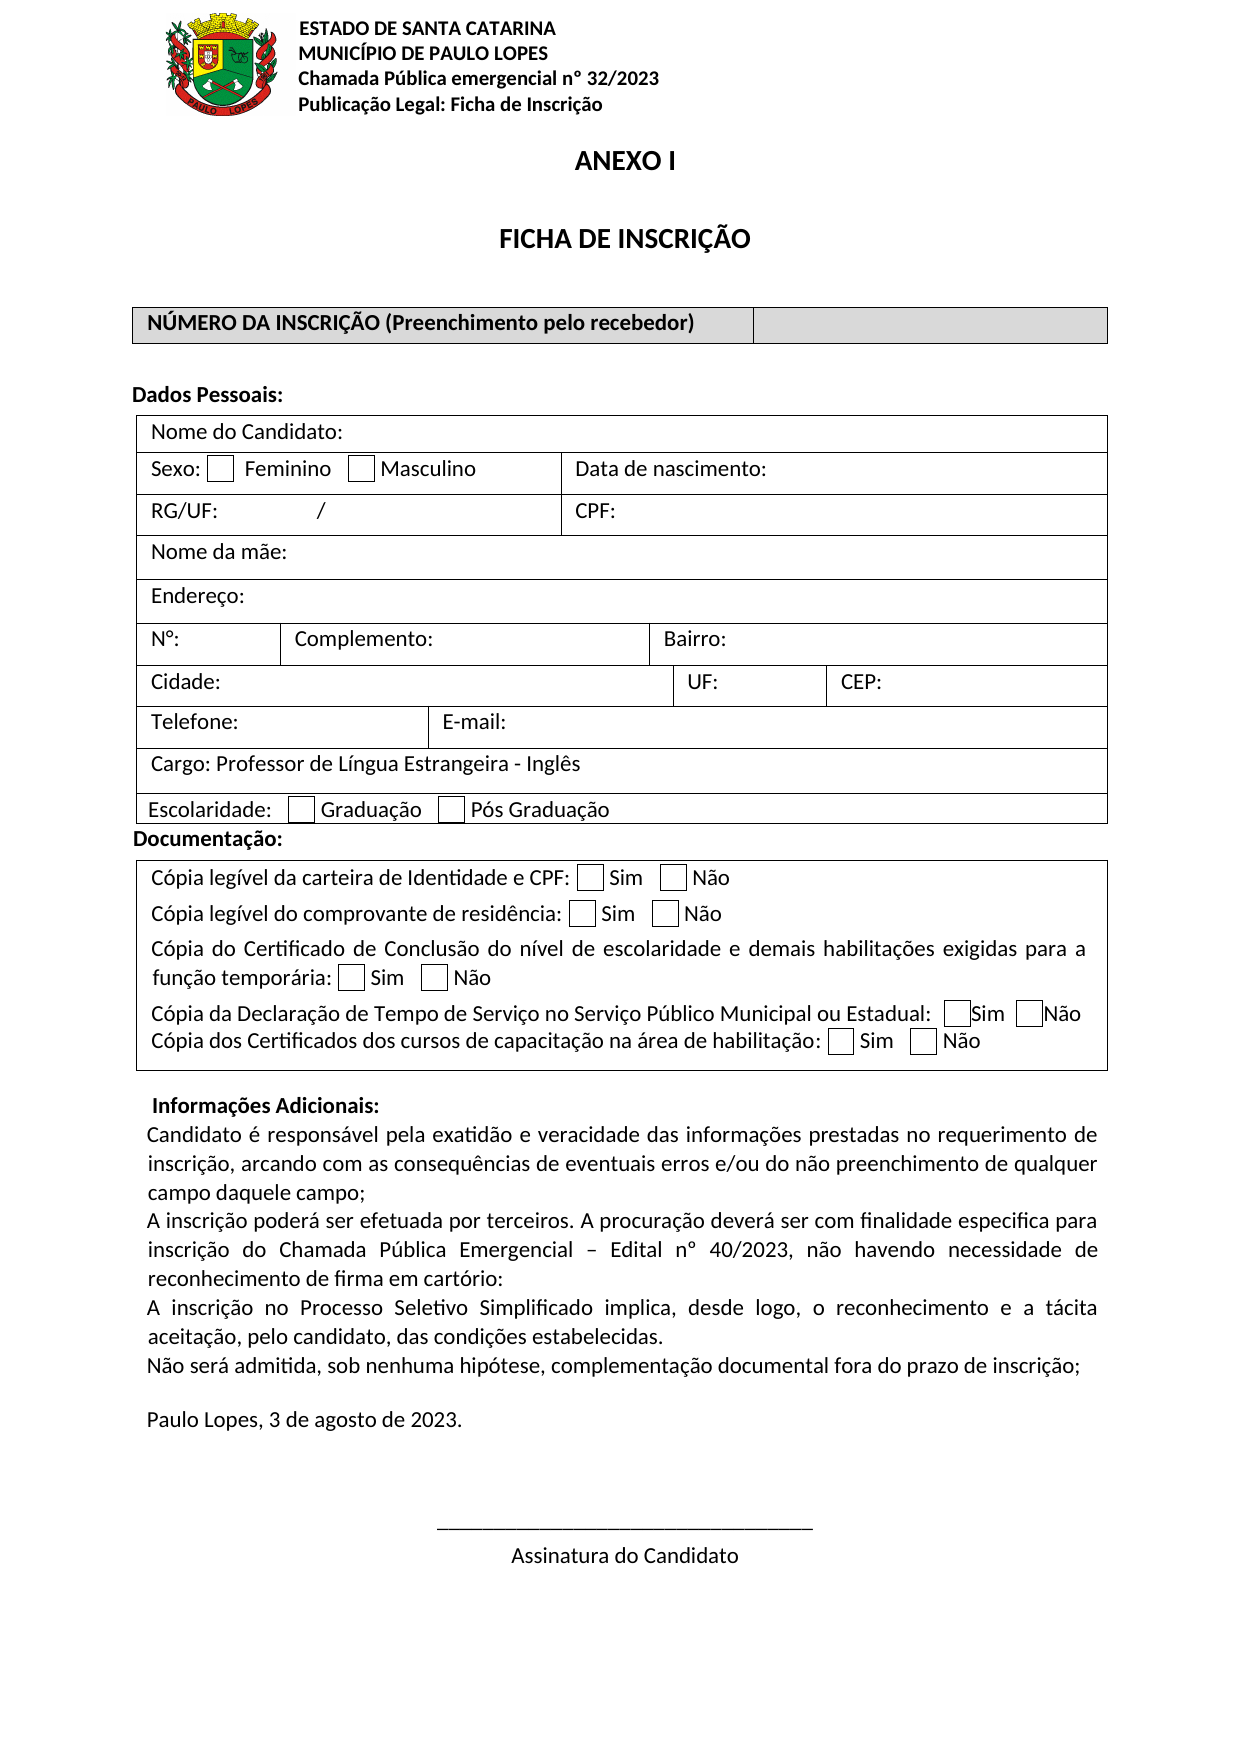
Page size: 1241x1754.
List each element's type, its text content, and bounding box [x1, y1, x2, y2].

text Não será admitida, sob nenhuma hipótese, complementação documental fora do prazo de inscrição; [147, 1351, 1099, 1379]
text Candidato é responsável pela exatidão e veracidade das informações prestadas no requerimento de inscrição, arcando com as consequências de eventuais erros e/ou do não preenchimento de qualquer campo daquele campo; [147, 1120, 1099, 1206]
text Dados Pessoais: [132, 380, 1099, 408]
text Informações Adicionais: [147, 1091, 1099, 1119]
table_cell Sexo: Feminino Masculino [137, 453, 561, 494]
table_cell N°: [137, 624, 280, 665]
text Documentação: [133, 824, 1099, 852]
table_header Cópia legível da carteira de Identidade e CPF: Sim Não Cópia legível do comprovante de residência: Sim Não Cópia do Certificado de Conclusão do nível de escolaridade e demais habilitações exigidas para a função temporária: Sim Não Cópia da Declaração de Tempo de Serviço no Serviço Público Municipal ou Estadual: Sim Não Cópia dos Certificados dos cursos de capacitação na área de habilitação: Sim Não [137, 861, 1107, 1070]
table_cell CPF: [562, 495, 1107, 535]
text A inscrição no Processo Seletivo Simplificado implica, desde logo, o reconhecimento e a tácita aceitação, pelo candidato, das condições estabelecidas. [147, 1293, 1099, 1350]
text FICHA DE INSCRIÇÃO [151, 221, 1099, 256]
table_cell Telefone: [137, 707, 428, 747]
table_cell CEP: [827, 666, 1107, 706]
table_cell Complemento: [281, 624, 649, 665]
table_header NÚMERO DA INSCRIÇÃO (Preenchimento pelo recebedor) [133, 308, 753, 343]
table_cell Data de nascimento: [562, 453, 1107, 494]
table_cell UF: [674, 666, 826, 706]
table_cell E-mail: [429, 707, 1107, 747]
text ANEXO I [151, 142, 1099, 177]
table_cell Nome da mãe: [137, 536, 1107, 579]
text Paulo Lopes, 3 de agosto de 2023. [147, 1406, 1099, 1434]
text A inscrição poderá ser efetuada por terceiros. A procuração deverá ser com finalidade especifica para inscrição do Chamada Pública Emergencial – Edital nº 40/2023, não havendo necessidade de reconhecimento de firma em cartório: [147, 1206, 1099, 1292]
table_cell Cidade: [137, 666, 673, 706]
table_header Nome do Candidato: [137, 416, 1107, 452]
text Assinatura do Candidato [151, 1541, 1099, 1569]
text _________________________________ [151, 1505, 1099, 1533]
table_header [754, 308, 1107, 343]
table_cell Cargo: Professor de Língua Estrangeira - Inglês [137, 749, 1107, 793]
table_cell RG/UF: / [137, 495, 561, 535]
table_cell Bairro: [650, 624, 1107, 665]
table_cell Escolaridade: Graduação Pós Graduação [137, 794, 1107, 823]
picture [165, 13, 297, 116]
table_cell Endereço: [137, 580, 1107, 622]
